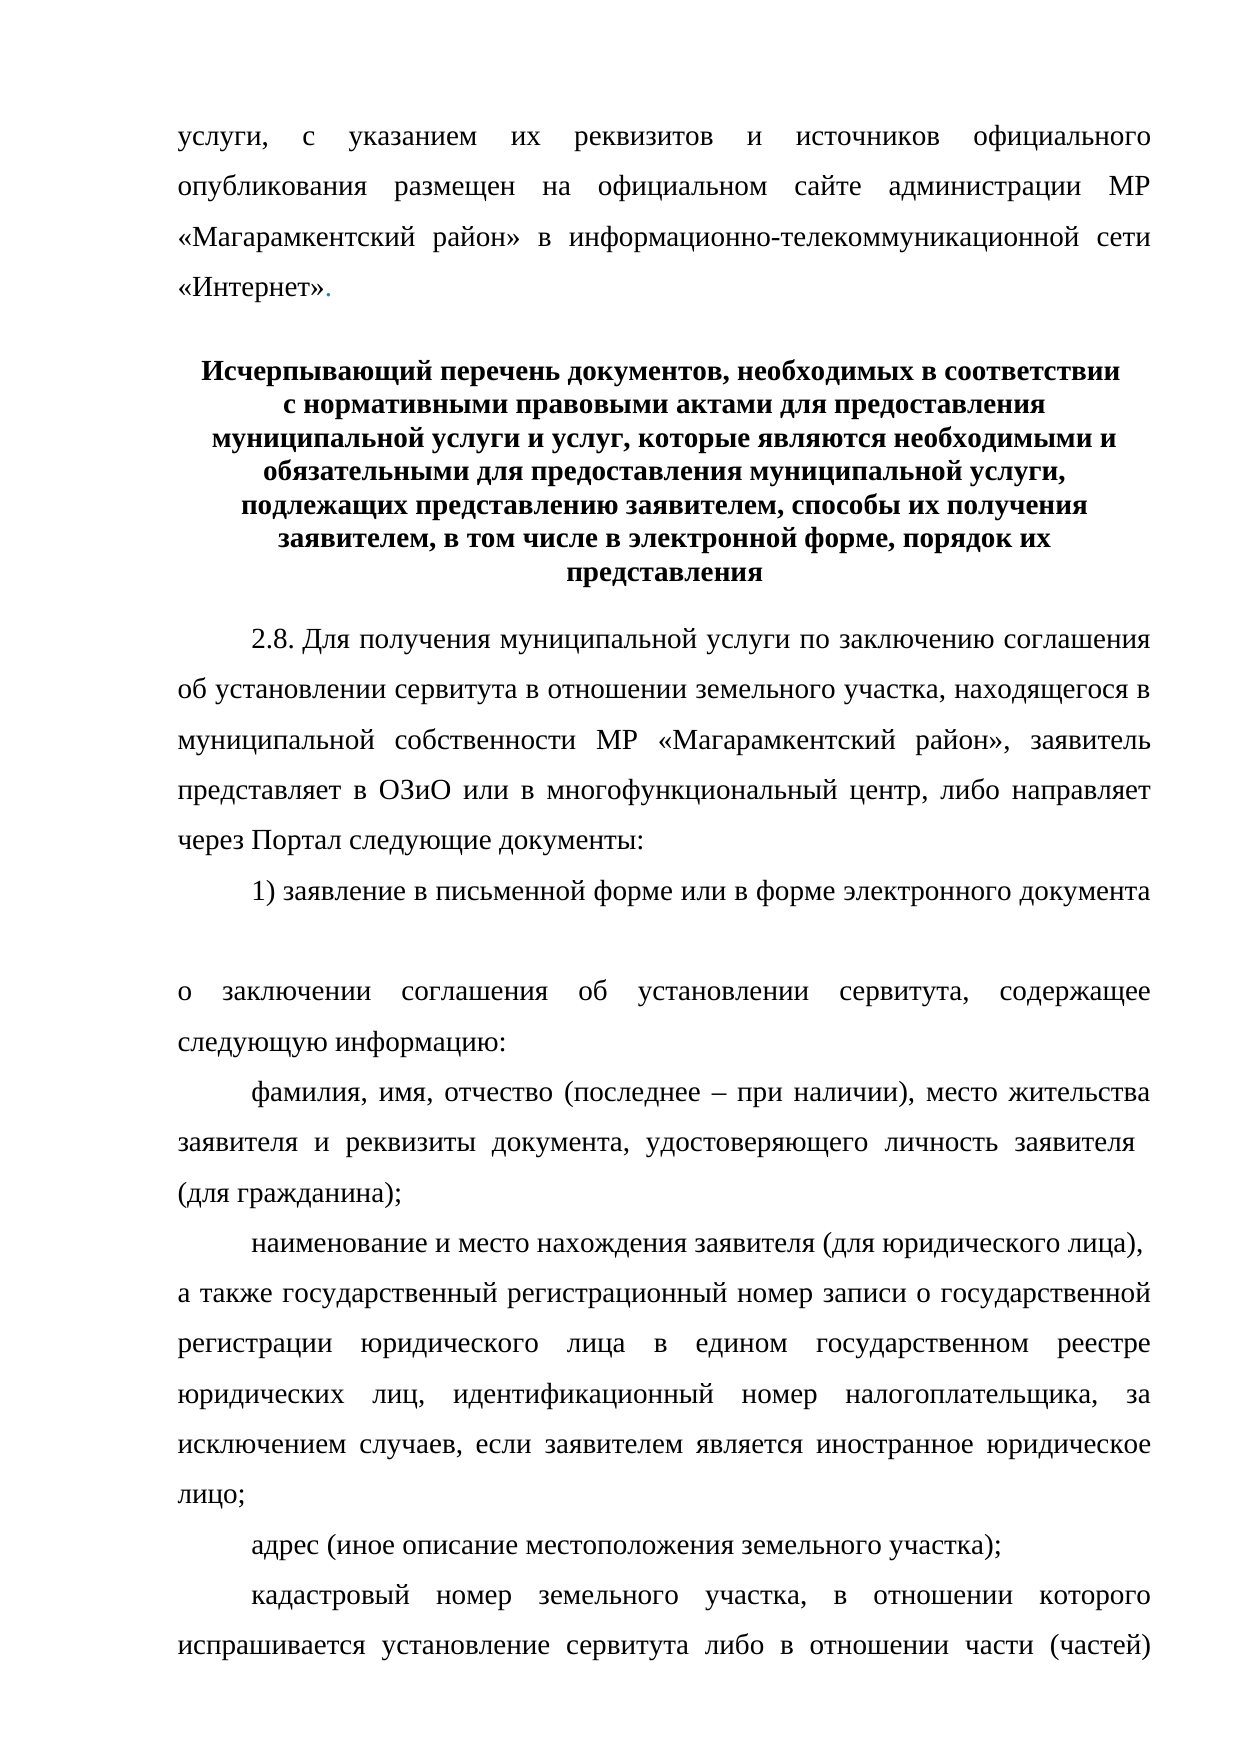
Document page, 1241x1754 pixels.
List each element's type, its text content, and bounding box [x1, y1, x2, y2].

text наименование и место нахождения заявителя (для юридического лица), а также государственный регистрационный номер записи о государственной регистрации юридического лица в едином государственном реестре юридических лиц, идентификационный номер налогоплательщика, за исключением случаев, если заявителем является иностранное юридическое лицо; [177, 1225, 1152, 1510]
text 1) заявление в письменной форме или в форме электронного документа о заключении соглашения об установлении сервитута, содержащее следующую информацию: [177, 873, 1152, 1057]
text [177, 118, 1152, 303]
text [177, 1577, 1152, 1661]
text адрес (иное описание местоположения земельного участка); [177, 1527, 1152, 1560]
title Исчерпывающий перечень документов, необходимых в соответствии с нормативными правовыми актами для предоставления муниципальной услуги и услуг, которые являются необходимыми и обязательными для предоставления муниципальной услуги, подлежащих представлению заявителем, способы их получения заявителем, в том числе в электронной форме, порядок их представления [177, 353, 1152, 588]
text фамилия, имя, отчество (последнее – при наличии), место жительства заявителя и реквизиты документа, удостоверяющего личность заявителя (для гражданина); [177, 1074, 1152, 1208]
text 2.8. Для получения муниципальной услуги по заключению соглашения об установлении сервитута в отношении земельного участка, находящегося в муниципальной собственности МР «Магарамкентский район», заявитель представляет в ОЗиО или в многофункциональный центр, либо направляет через Портал следующие документы: [177, 621, 1152, 856]
